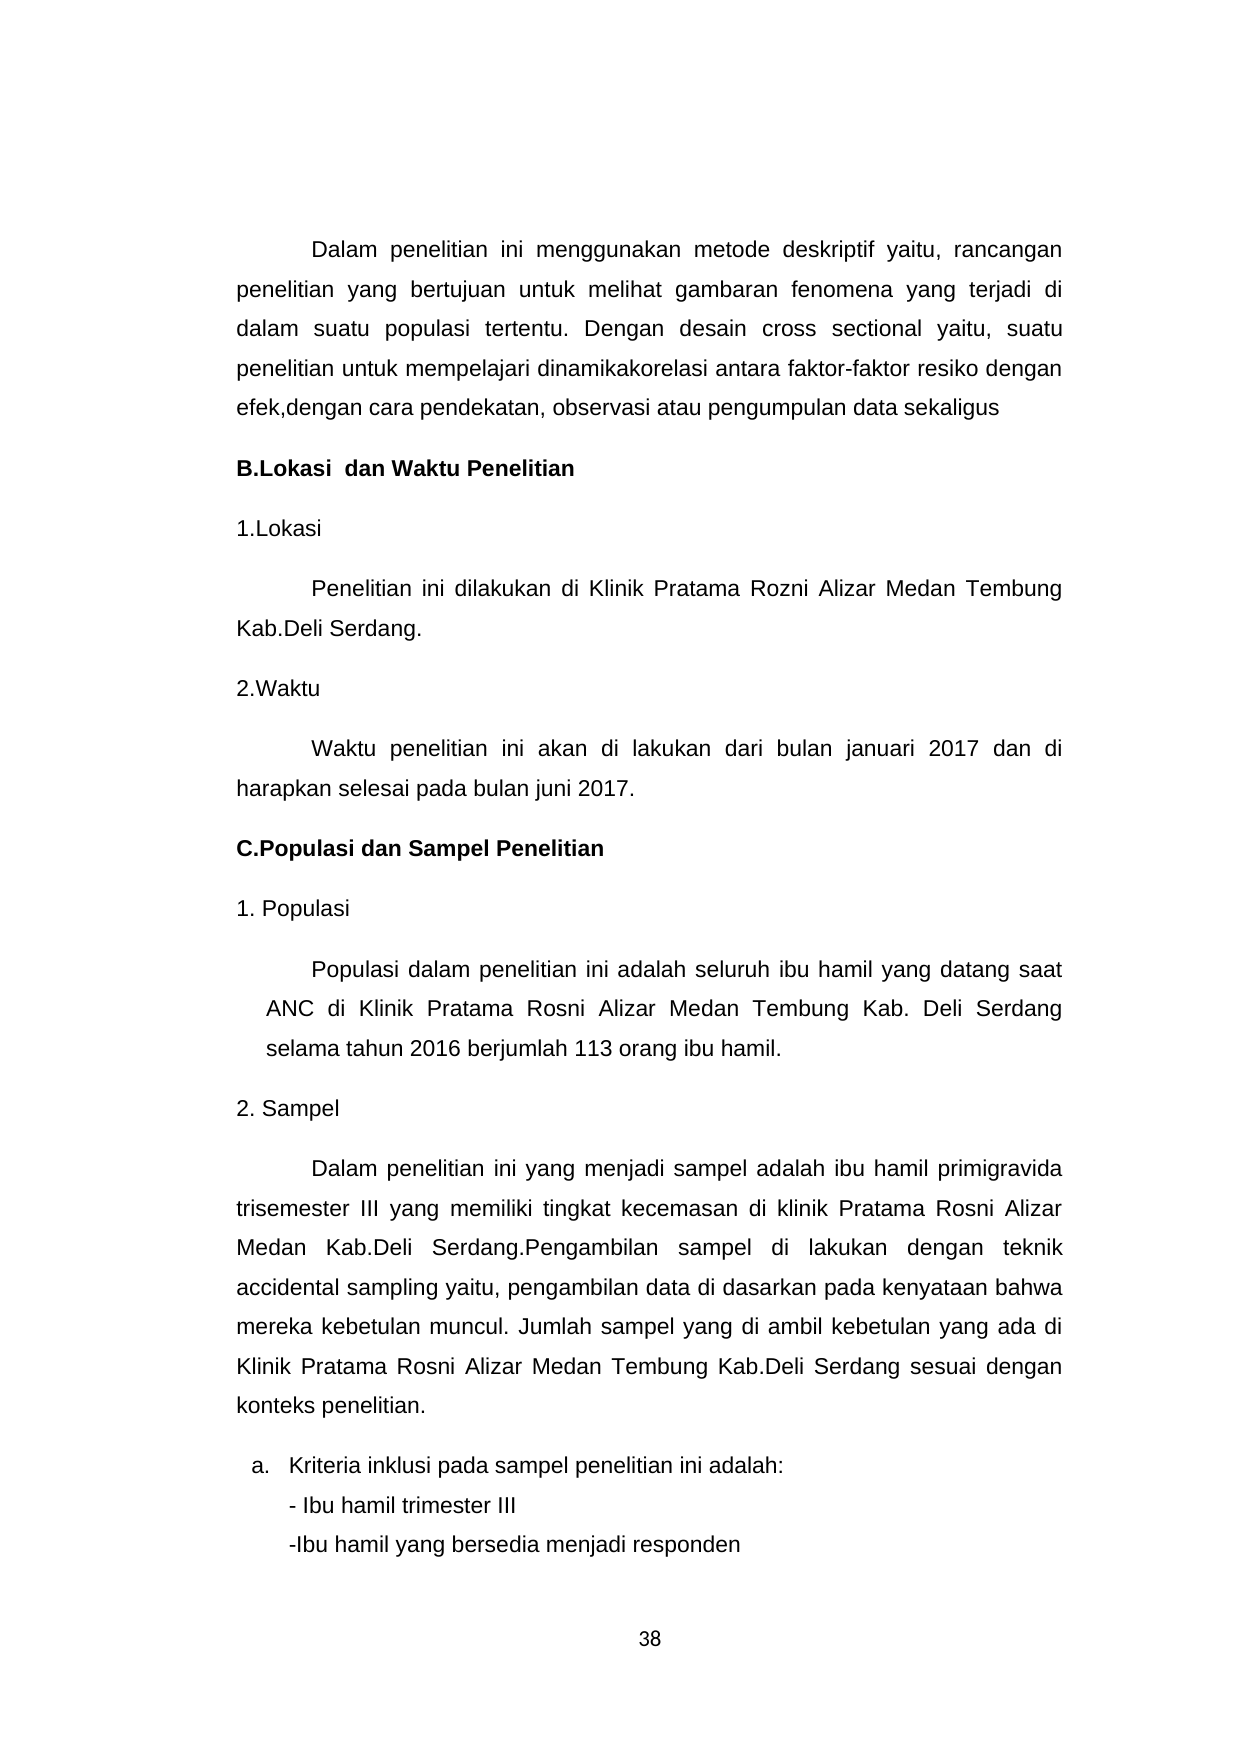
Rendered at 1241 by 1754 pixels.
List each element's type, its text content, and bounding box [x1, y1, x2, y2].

text Populasi dalam penelitian ini adalah seluruh ibu hamil yang datang saat ANC di Klinik Pratama Rosni Alizar Medan Tembung Kab. Deli Serdang selama tahun 2016 berjumlah 113 orang ibu hamil. [266, 956, 1063, 1061]
text Dalam penelitian ini menggunakan metode deskriptif yaitu, rancangan penelitian yang bertujuan untuk melihat gambaran fenomena yang terjadi di dalam suatu populasi tertentu. Dengan desain cross sectional yaitu, suatu penelitian untuk mempelajari dinamikakorelasi antara faktor-faktor resiko dengan efek,dengan cara pendekatan, observasi atau pengumpulan data sekaligus [236, 236, 1063, 421]
text 2. Sampel [236, 1095, 1063, 1121]
text C.Populasi dan Sampel Penelitian [236, 835, 1063, 861]
text 1. Populasi [236, 895, 1063, 922]
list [251, 1452, 1063, 1558]
text Penelitian ini dilakukan di Klinik Pratama Rozni Alizar Medan Tembung Kab.Deli Serdang. [236, 575, 1063, 641]
text Dalam penelitian ini yang menjadi sampel adalah ibu hamil primigravida trisemester III yang memiliki tingkat kecemasan di klinik Pratama Rosni Alizar Medan Kab.Deli Serdang.Pengambilan sampel di lakukan dengan teknik accidental sampling yaitu, pengambilan data di dasarkan pada kenyataan bahwa mereka kebetulan muncul. Jumlah sampel yang di ambil kebetulan yang ada di Klinik Pratama Rosni Alizar Medan Tembung Kab.Deli Serdang sesuai dengan konteks penelitian. [236, 1155, 1063, 1418]
text 2.Waktu [236, 675, 1063, 701]
text B.Lokasi dan Waktu Penelitian [236, 454, 1063, 481]
text Waktu penelitian ini akan di lakukan dari bulan januari 2017 dan di harapkan selesai pada bulan juni 2017. [236, 735, 1063, 801]
text 1.Lokasi [236, 515, 1063, 541]
